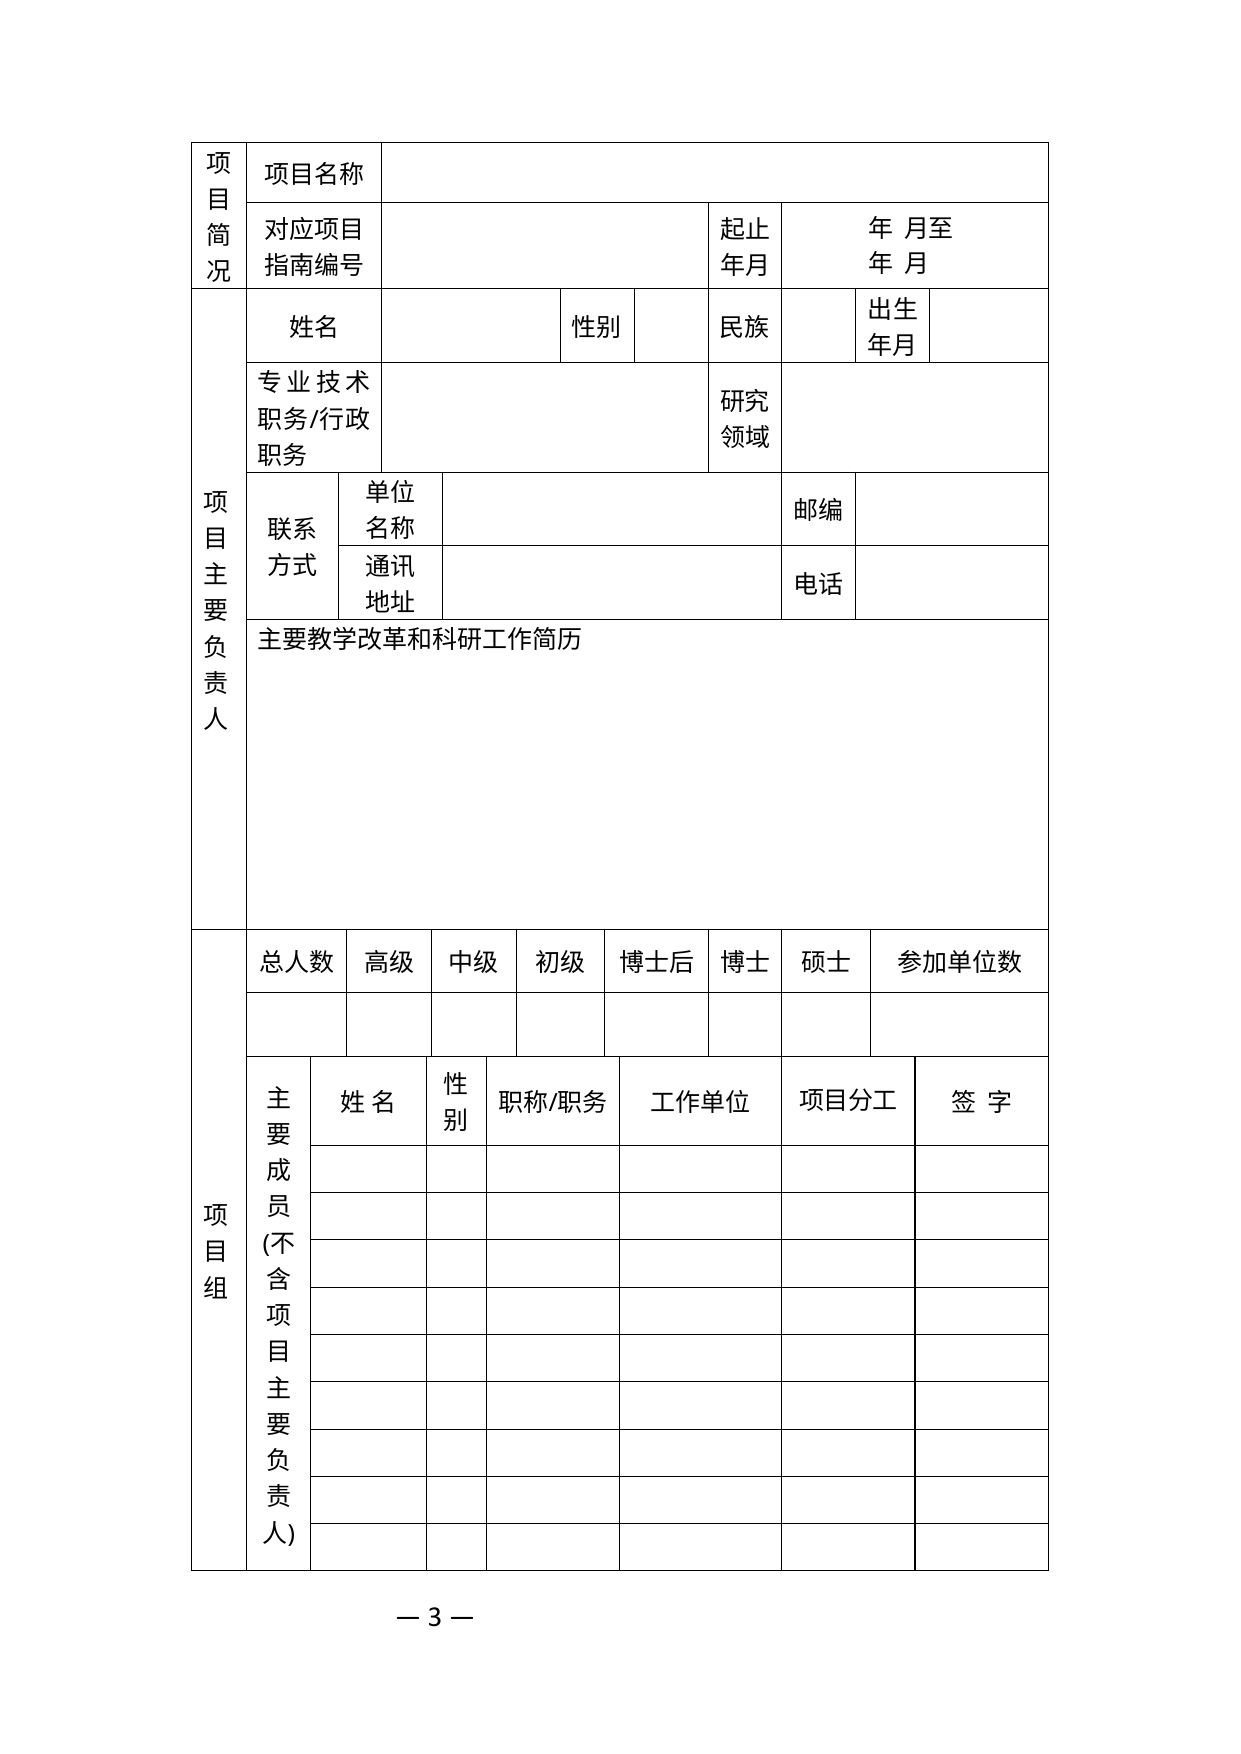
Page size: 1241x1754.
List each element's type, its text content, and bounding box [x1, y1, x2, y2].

table_cell [517, 993, 604, 1056]
table_cell [782, 993, 870, 1056]
table_cell 研究领域 [709, 363, 781, 472]
table_cell [347, 993, 431, 1056]
table_cell [427, 1430, 486, 1476]
table_cell [427, 1335, 486, 1381]
table_cell 出生年月 [856, 289, 929, 362]
table_header [382, 143, 1048, 202]
table_cell 姓名 [247, 289, 381, 362]
table_cell [620, 1193, 781, 1239]
table_cell 专业技术职务/行政职务 [247, 363, 381, 472]
table_cell 总人数 [247, 930, 346, 992]
table_cell 高级 [347, 930, 431, 992]
table_cell [427, 1477, 486, 1523]
table_cell 对应项目指南编号 [247, 203, 381, 288]
table_cell [427, 1288, 486, 1334]
table_cell [487, 1146, 619, 1192]
table_cell [311, 1430, 426, 1476]
table_cell [487, 1335, 619, 1381]
table_cell [620, 1288, 781, 1334]
table_cell [916, 1335, 1048, 1381]
table_cell [443, 546, 781, 619]
table_cell 主要成员(不含项目主要负责人) [247, 1057, 310, 1570]
table_cell [782, 1335, 914, 1381]
table_cell [916, 1288, 1048, 1334]
table_cell [487, 1288, 619, 1334]
table_cell [782, 1382, 914, 1428]
table_cell 工作单位 [620, 1057, 781, 1145]
table_cell [311, 1477, 426, 1523]
table_cell [709, 993, 781, 1056]
table_cell [916, 1193, 1048, 1239]
table_cell 中级 [432, 930, 516, 992]
table_cell [427, 1524, 486, 1570]
table_cell [916, 1524, 1048, 1570]
table_cell [782, 1288, 914, 1334]
table_cell [427, 1382, 486, 1428]
table_cell [916, 1477, 1048, 1523]
table_cell [782, 1477, 914, 1523]
table_cell [871, 993, 1048, 1056]
table_cell [443, 473, 781, 545]
table_cell [427, 1146, 486, 1192]
table_cell [487, 1430, 619, 1476]
table_cell [311, 1382, 426, 1428]
table_cell [782, 1146, 914, 1192]
table_cell [247, 993, 346, 1056]
table_cell 初级 [517, 930, 604, 992]
table_cell 签 字 [916, 1057, 1048, 1145]
table_cell 民族 [709, 289, 781, 362]
table_cell 博士 [709, 930, 781, 992]
table_cell [311, 1193, 426, 1239]
table_cell 项目分工 [782, 1057, 914, 1145]
table_cell 年 月至 年 月 [782, 203, 1048, 288]
table_cell [916, 1430, 1048, 1476]
table_cell [311, 1524, 426, 1570]
table_cell [620, 1382, 781, 1428]
table_cell [311, 1146, 426, 1192]
table_cell [620, 1335, 781, 1381]
table_cell 性别 [427, 1057, 486, 1145]
table_cell 博士后 [605, 930, 708, 992]
table_cell [382, 363, 708, 472]
table_cell 项目组 [192, 930, 246, 1570]
table_cell [382, 203, 708, 288]
table_cell [487, 1524, 619, 1570]
table_cell [620, 1240, 781, 1287]
table_cell 起止年月 [709, 203, 781, 288]
table_cell [620, 1524, 781, 1570]
table_cell [916, 1146, 1048, 1192]
table_header 项目名称 [247, 143, 381, 202]
table_cell 职称/职务 [487, 1057, 619, 1145]
table_cell [427, 1193, 486, 1239]
table_cell 单位 名称 [339, 473, 442, 545]
table_cell [782, 1430, 914, 1476]
table_cell [620, 1430, 781, 1476]
table_cell [311, 1335, 426, 1381]
table_cell 参加单位数 [871, 930, 1048, 992]
table_cell [856, 546, 1048, 619]
table_cell 主要教学改革和科研工作简历 [247, 620, 1048, 928]
table_cell [487, 1240, 619, 1287]
table_cell [605, 993, 708, 1056]
table_cell [782, 1240, 914, 1287]
table_cell [856, 473, 1048, 545]
table_cell [782, 289, 855, 362]
table_cell [635, 289, 708, 362]
table_header 项目简况 [192, 143, 246, 288]
table_cell [382, 289, 560, 362]
table_cell [782, 1193, 914, 1239]
table_cell 硕士 [782, 930, 870, 992]
table_cell [620, 1477, 781, 1523]
table_cell [916, 1382, 1048, 1428]
table_cell [782, 1524, 914, 1570]
table_cell [311, 1288, 426, 1334]
table_cell [620, 1146, 781, 1192]
table_cell 邮编 [782, 473, 855, 545]
table_cell [782, 363, 1048, 472]
table_cell [427, 1240, 486, 1287]
table_cell 项目主要负责人 [192, 289, 246, 928]
table_cell 性别 [561, 289, 634, 362]
table_cell [487, 1477, 619, 1523]
table_cell [432, 993, 516, 1056]
table_cell [311, 1240, 426, 1287]
table_cell [487, 1193, 619, 1239]
table_cell 姓 名 [311, 1057, 426, 1145]
table_cell 电话 [782, 546, 855, 619]
table_cell [916, 1240, 1048, 1287]
table_cell [487, 1382, 619, 1428]
table_cell 联系方式 [247, 473, 338, 619]
table_cell [930, 289, 1048, 362]
table_cell 通讯 地址 [339, 546, 442, 619]
